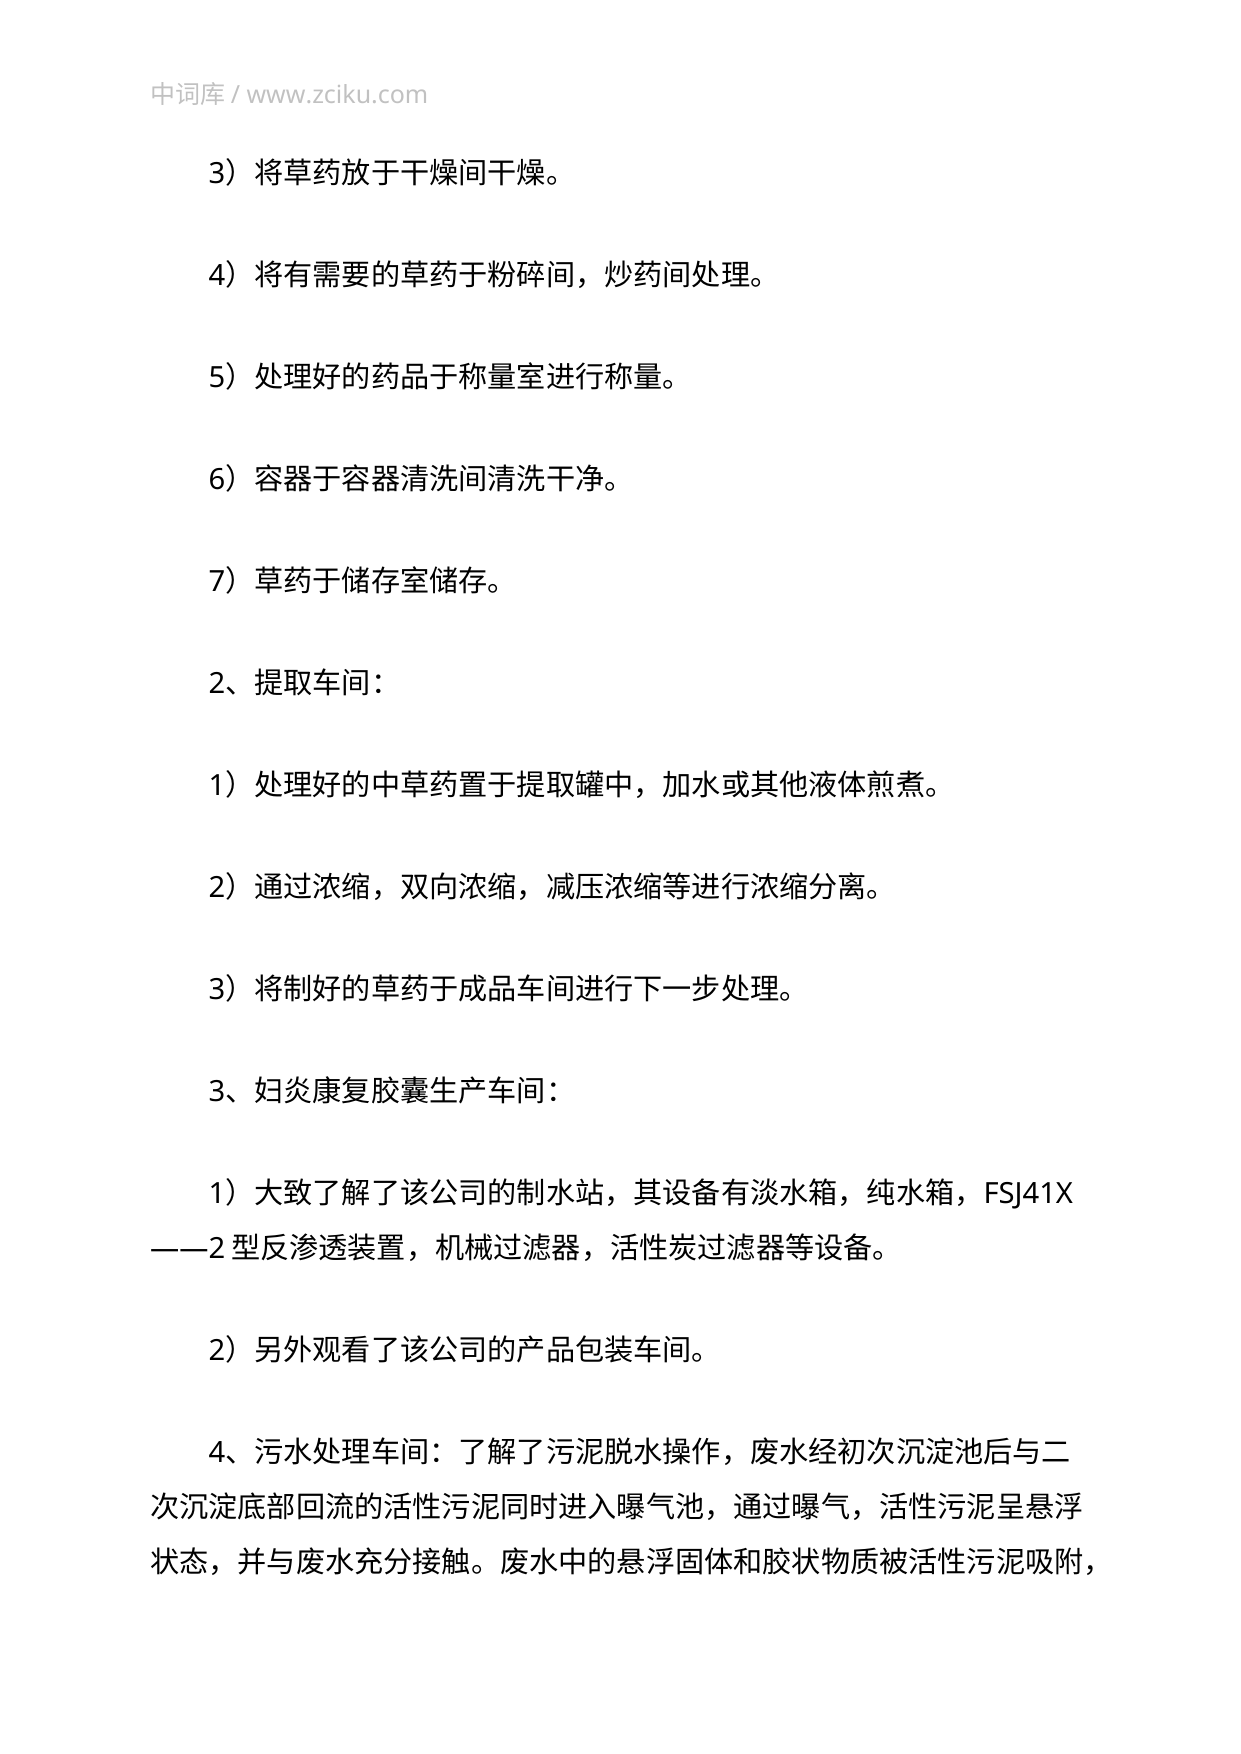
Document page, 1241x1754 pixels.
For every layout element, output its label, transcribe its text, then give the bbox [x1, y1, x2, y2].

text 2、提取车间： [150, 660, 1090, 702]
text 1）大致了解了该公司的制水站，其设备有淡水箱，纯水箱，FSJ41X——2型反渗透装置，机械过滤器，活性炭过滤器等设备。 [150, 1170, 1090, 1267]
text 2）另外观看了该公司的产品包装车间。 [150, 1327, 1090, 1369]
text 3）将制好的草药于成品车间进行下一步处理。 [150, 966, 1090, 1008]
text 2）通过浓缩，双向浓缩，减压浓缩等进行浓缩分离。 [150, 864, 1090, 906]
text 5）处理好的药品于称量室进行称量。 [150, 354, 1090, 396]
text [150, 1429, 1090, 1581]
text 3、妇炎康复胶囊生产车间： [150, 1068, 1090, 1110]
text 4）将有需要的草药于粉碎间，炒药间处理。 [150, 252, 1090, 294]
text 3）将草药放于干燥间干燥。 [150, 150, 1090, 192]
text 6）容器于容器清洗间清洗干净。 [150, 456, 1090, 498]
text 1）处理好的中草药置于提取罐中，加水或其他液体煎煮。 [150, 762, 1090, 804]
text 7）草药于储存室储存。 [150, 558, 1090, 600]
